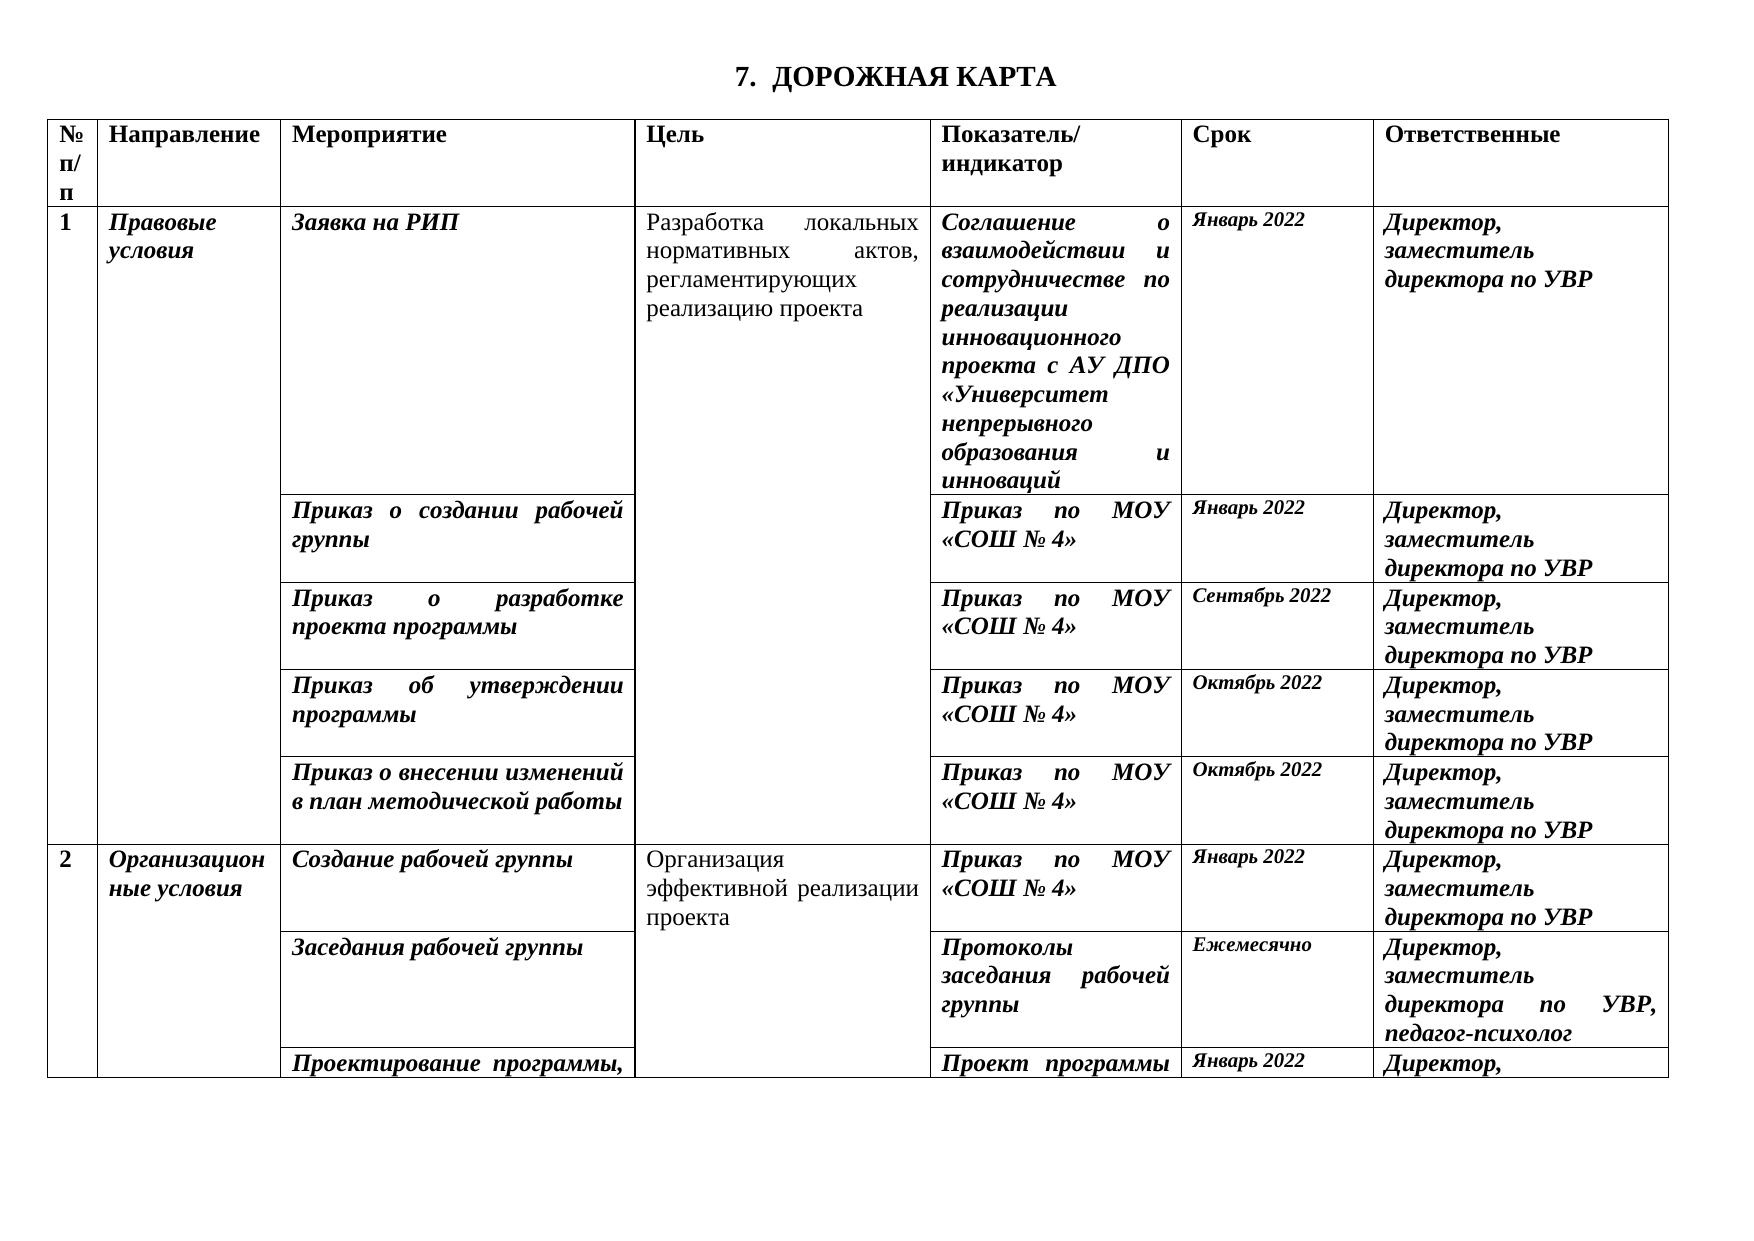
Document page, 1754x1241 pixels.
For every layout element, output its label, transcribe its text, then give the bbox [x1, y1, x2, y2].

table_cell 1 [48, 207, 97, 843]
table_cell 2 [48, 845, 97, 1077]
table_cell Приказ о создании рабочей группы [281, 495, 634, 582]
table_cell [281, 1048, 634, 1077]
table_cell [636, 845, 930, 1077]
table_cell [931, 1048, 1181, 1077]
table_cell Создание рабочей группы [281, 845, 634, 931]
table_header Ответственные [1374, 120, 1668, 206]
table_header Показатель/ индикатор [931, 120, 1181, 206]
table_cell Протоколы заседания рабочей группы [931, 932, 1181, 1047]
table_header Цель [636, 120, 930, 206]
list ДОРОЖНАЯ КАРТА [97, 59, 1695, 93]
table_cell Январь 2022 [1182, 1048, 1373, 1077]
table_header Направление [98, 120, 280, 206]
table_cell Приказ о внесении изменений в план методической работы [281, 757, 634, 843]
table_cell Директор, заместитель директора по УВР [1374, 670, 1668, 756]
table_header Срок [1182, 120, 1373, 206]
table_cell Январь 2022 [1182, 207, 1373, 494]
table_cell Директор, заместитель директора по УВР [1374, 495, 1668, 582]
table_cell Директор, заместитель директора по УВР [1374, 583, 1668, 669]
table_cell Приказ по МОУ «СОШ № 4» [931, 757, 1181, 843]
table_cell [1374, 1048, 1668, 1077]
table_cell Разработка локальных нормативных актов, регламентирующих реализацию проекта [636, 207, 930, 843]
table_cell Директор, заместитель директора по УВР [1374, 845, 1668, 931]
table_cell Приказ о разработке проекта программы [281, 583, 634, 669]
table_cell Соглашение о взаимодействии и сотрудничестве по реализации инновационного проекта с АУ ДПО «Университет непрерывного образования и инноваций [931, 207, 1181, 494]
table_cell Заседания рабочей группы [281, 932, 634, 1047]
table_cell Директор, заместитель директора по УВР [1374, 207, 1668, 494]
table_header № п/п [48, 120, 97, 206]
table_cell Октябрь 2022 [1182, 757, 1373, 843]
table_header Мероприятие [281, 120, 634, 206]
table_cell Январь 2022 [1182, 845, 1373, 931]
table_cell Сентябрь 2022 [1182, 583, 1373, 669]
table_cell Заявка на РИП [281, 207, 634, 494]
table_cell Приказ по МОУ «СОШ № 4» [931, 845, 1181, 931]
table_cell Ежемесячно [1182, 932, 1373, 1047]
table_cell Приказ по МОУ «СОШ № 4» [931, 495, 1181, 582]
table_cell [1374, 932, 1668, 1047]
table_cell Январь 2022 [1182, 495, 1373, 582]
table_cell Приказ об утверждении программы [281, 670, 634, 756]
table_cell Директор, заместитель директора по УВР [1374, 757, 1668, 843]
table_cell Приказ по МОУ «СОШ № 4» [931, 670, 1181, 756]
table_cell Правовые условия [98, 207, 280, 843]
table_cell Октябрь 2022 [1182, 670, 1373, 756]
table_cell Приказ по МОУ «СОШ № 4» [931, 583, 1181, 669]
table_cell Организационные условия [98, 845, 280, 1077]
